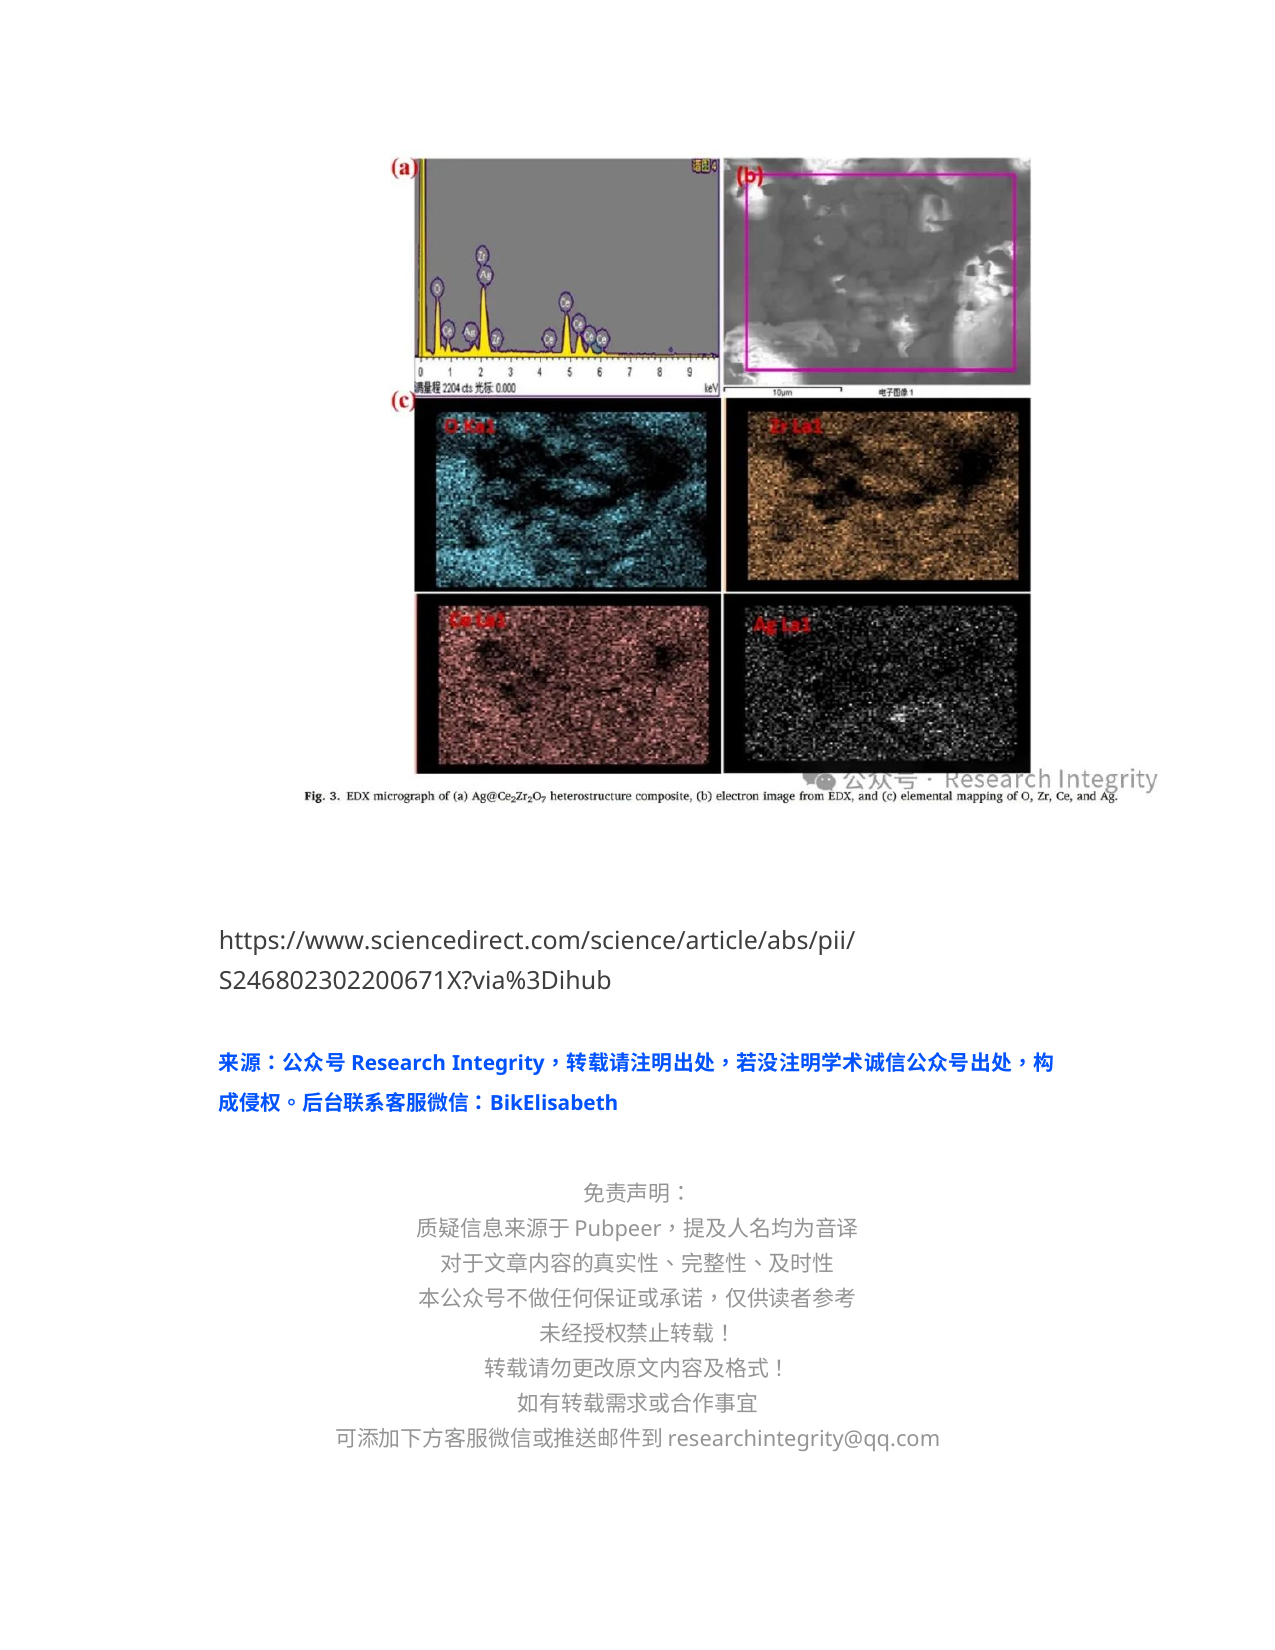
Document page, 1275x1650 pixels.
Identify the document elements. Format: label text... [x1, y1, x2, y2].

text 本公众号不做任何保证或承诺，仅供读者参考 [236, 1277, 1039, 1312]
text 对于文章内容的真实性、完整性、及时性 [236, 1242, 1039, 1277]
text 可添加下方客服微信或推送邮件到researchintegrity@qq.com [236, 1417, 1039, 1452]
text 转载请勿更改原文内容及格式！ [236, 1347, 1039, 1382]
text 来源：公众号Research Integrity，转载请注明出处，若没注明学术诚信公众号出处，构成侵权。后台联系客服微信：BikElisabeth [219, 1037, 1056, 1117]
text 免责声明： [236, 1172, 1039, 1207]
picture [284, 150, 1185, 814]
text https://www.sciencedirect.com/science/article/abs/pii/S246802302200671X?via%3Dihub [219, 917, 1056, 997]
text 如有转载需求或合作事宜 [236, 1382, 1039, 1417]
text 质疑信息来源于Pubpeer，提及人名均为音译 [236, 1207, 1039, 1242]
text 未经授权禁止转载！ [236, 1312, 1039, 1347]
